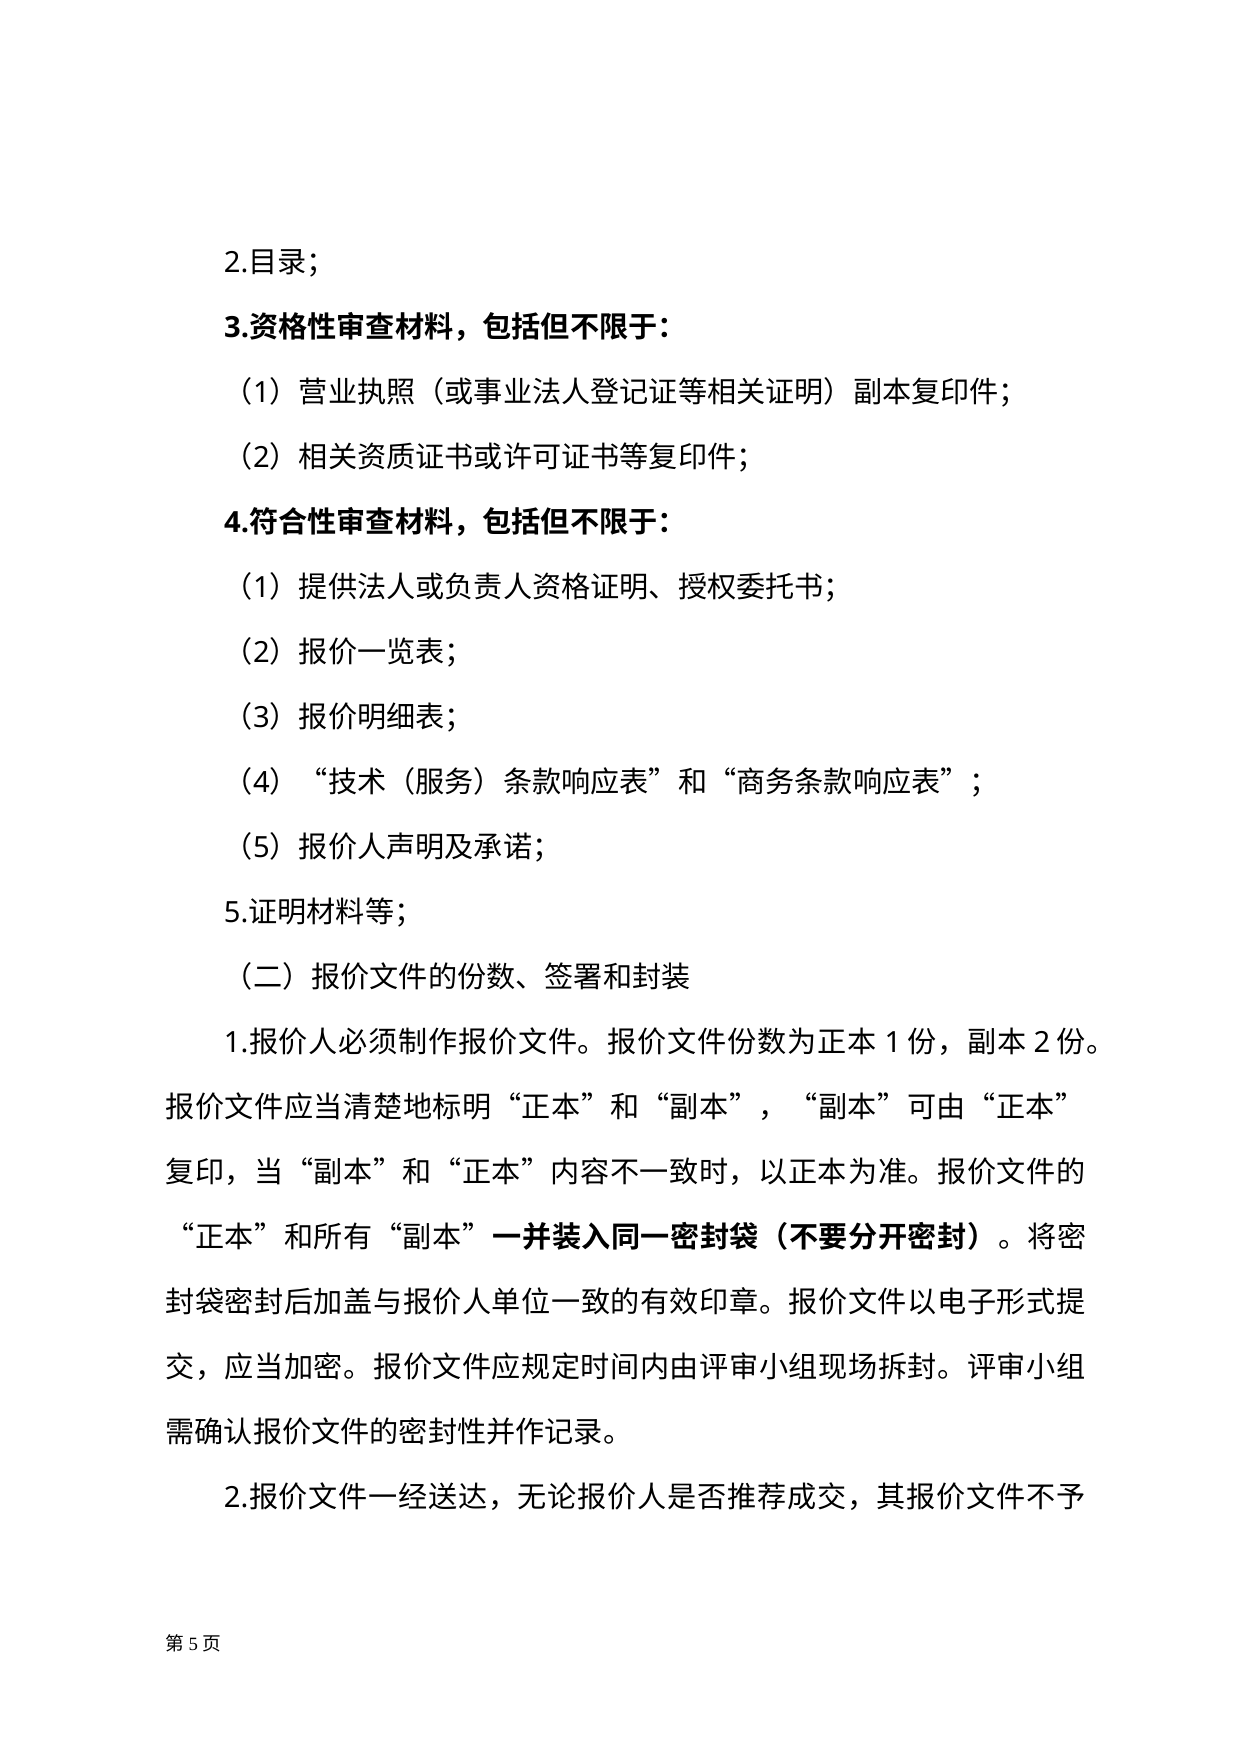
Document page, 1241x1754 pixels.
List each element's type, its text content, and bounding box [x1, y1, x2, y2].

text 5.证明材料等； [165, 877, 1087, 942]
text （2）相关资质证书或许可证书等复印件； [165, 422, 1087, 487]
text （1）提供法人或负责人资格证明、授权委托书； [165, 552, 1087, 617]
text （4）“技术（服务）条款响应表”和“商务条款响应表”； [165, 747, 1087, 812]
text （1）营业执照（或事业法人登记证等相关证明）副本复印件； [165, 357, 1087, 422]
text （5）报价人声明及承诺； [165, 812, 1087, 877]
text （3）报价明细表； [165, 682, 1087, 747]
text 3.资格性审查材料，包括但不限于： [165, 292, 1087, 357]
text （2）报价一览表； [165, 617, 1087, 682]
text （二）报价文件的份数、签署和封装 [165, 942, 1087, 1007]
text 1.报价人必须制作报价文件。报价文件份数为正本1份，副本2份。报价文件应当清楚地标明“正本”和“副本”，“副本”可由“正本”复印，当“副本”和“正本”内容不一致时，以正本为准。报价文件的“正本”和所有“副本”一并装入同一密封袋（不要分开密封）。将密封袋密封后加盖与报价人单位一致的有效印章。报价文件以电子形式提交，应当加密。报价文件应规定时间内由评审小组现场拆封。评审小组需确认报价文件的密封性并作记录。 [165, 1007, 1087, 1462]
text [165, 1462, 1087, 1527]
text 2.目录； [165, 227, 1087, 292]
text 4.符合性审查材料，包括但不限于： [165, 487, 1087, 552]
